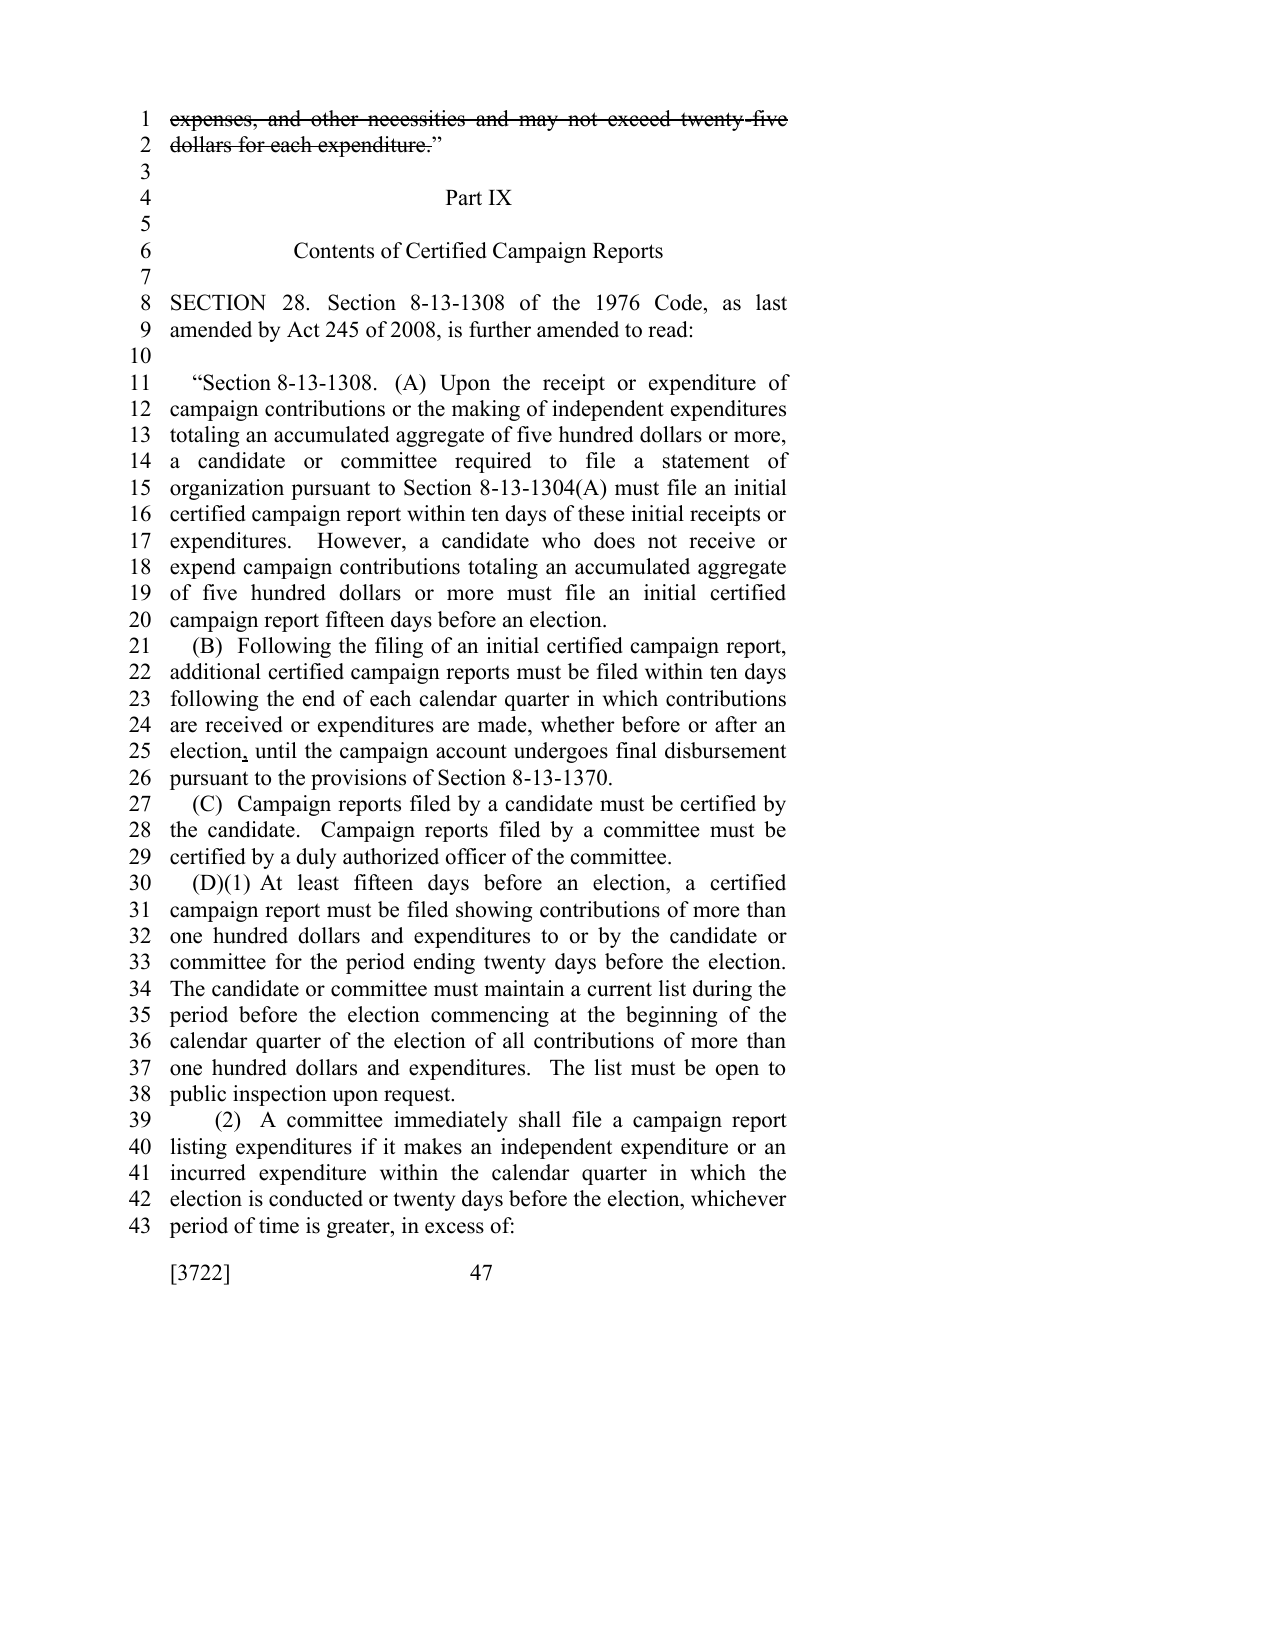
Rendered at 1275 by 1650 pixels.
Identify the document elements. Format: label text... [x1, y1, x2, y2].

text “Section 8-13-1308. (A) Upon the receipt or expenditure of campaign contributions or the making of independent expenditures totaling an accumulated aggregate of five hundred dollars or more, a candidate or committee required to file a statement of organization pursuant to Section 8-13-1304(A) must file an initial certified campaign report within ten days of these initial receipts or expenditures. However, a candidate who does not receive or expend campaign contributions totaling an accumulated aggregate of five hundred dollars or more must file an initial certified campaign report fifteen days before an election. [169, 368, 787, 632]
text (C) Campaign reports filed by a candidate must be certified by the candidate. Campaign reports filed by a committee must be certified by a duly authorized officer of the committee. [169, 790, 787, 869]
text (D)(1) At least fifteen days before an election, a certified campaign report must be filed showing contributions of more than one hundred dollars and expenditures to or by the candidate or committee for the period ending twenty days before the election. The candidate or committee must maintain a current list during the period before the election commencing at the beginning of the calendar quarter of the election of all contributions of more than one hundred dollars and expenditures. The list must be open to public inspection upon request. [169, 869, 787, 1106]
text Part IX [169, 184, 787, 210]
text (B) Following the filing of an initial certified campaign report, additional certified campaign reports must be filed within ten days following the end of each calendar quarter in which contributions are received or expenditures are made, whether before or after an election, until the campaign account undergoes final disbursement pursuant to the provisions of Section 8-13-1370. [169, 632, 787, 790]
text (2) A committee immediately shall file a campaign report listing expenditures if it makes an independent expenditure or an incurred expenditure within the calendar quarter in which the election is conducted or twenty days before the election, whichever period of time is greater, in excess of: [169, 1106, 787, 1238]
text SECTION 28. Section 8-13-1308 of the 1976 Code, as last amended by Act 245 of 2008, is further amended to read: [169, 289, 787, 342]
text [169, 120, 787, 158]
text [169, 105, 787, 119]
text Contents of Certified Campaign Reports [169, 237, 787, 263]
